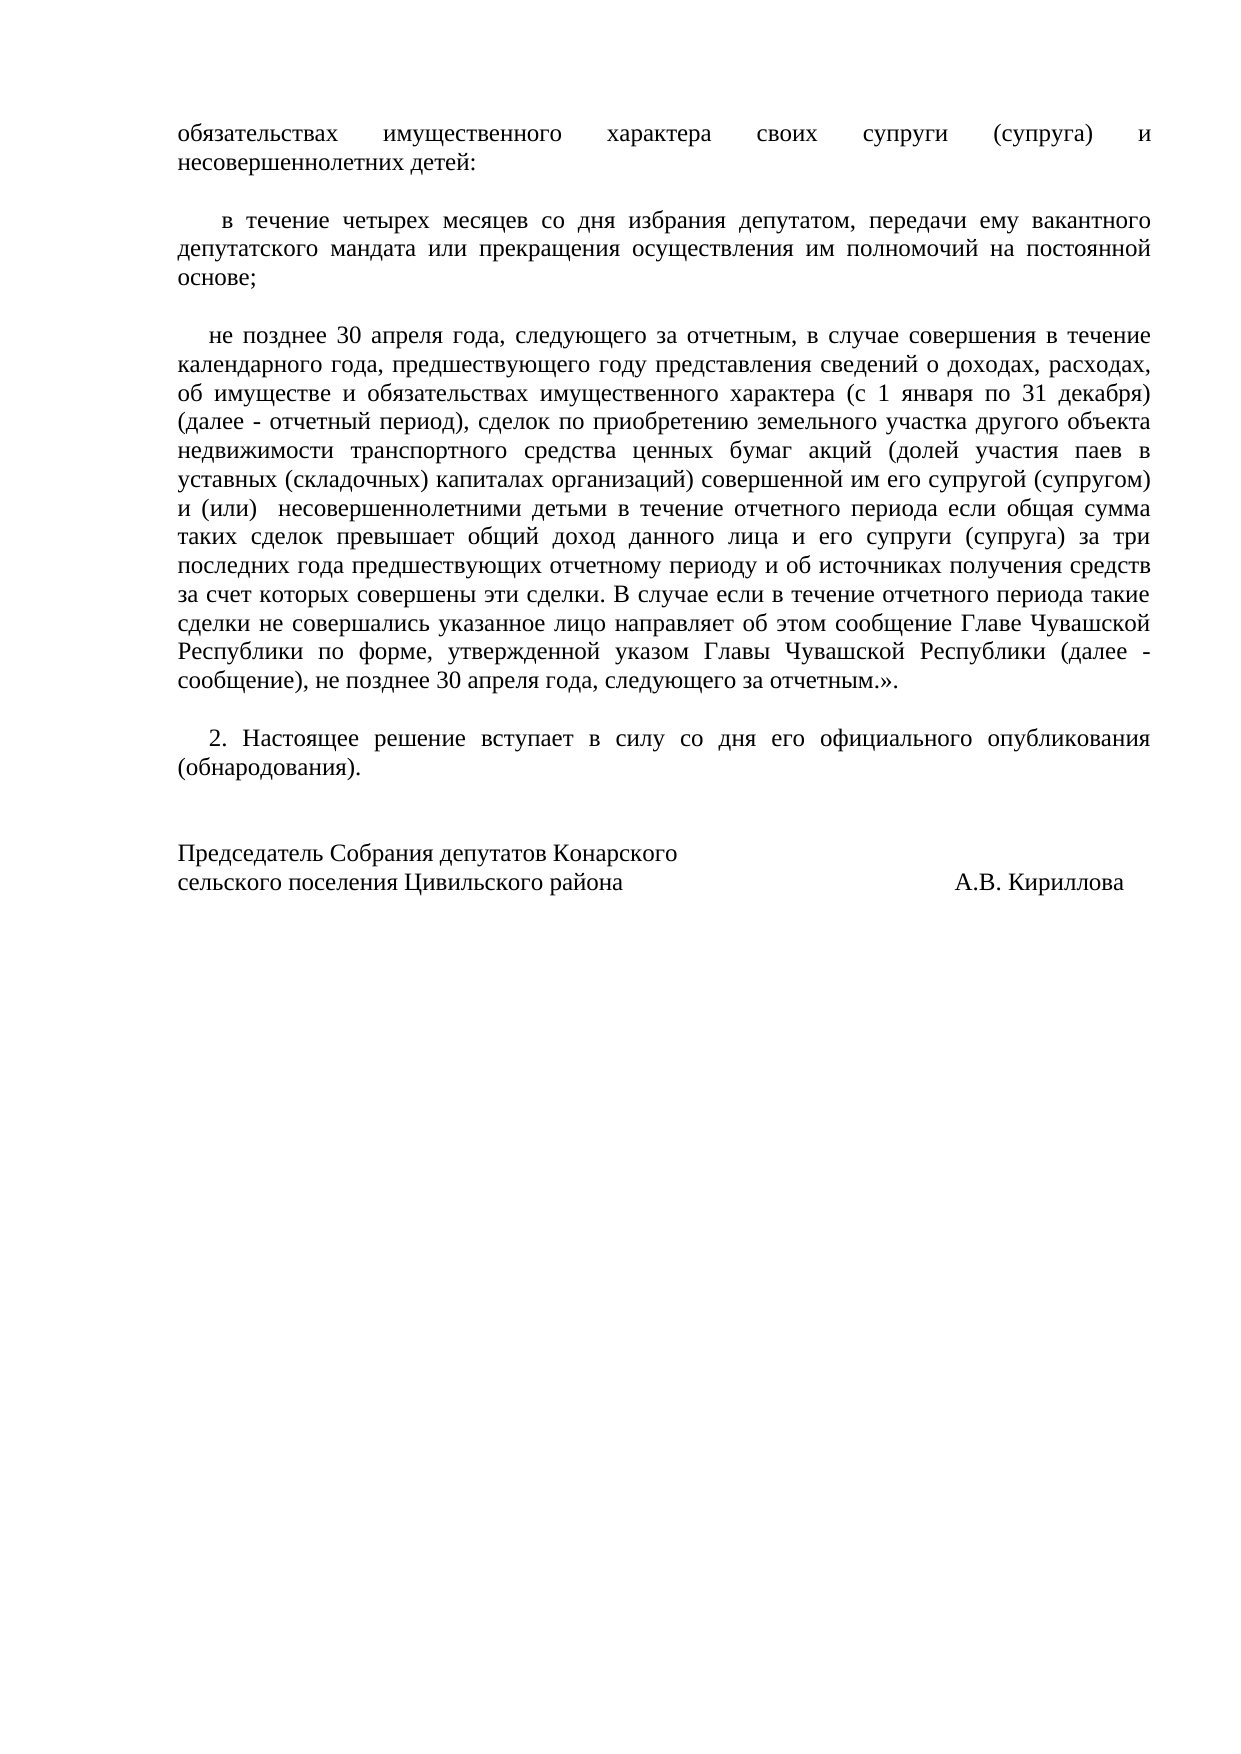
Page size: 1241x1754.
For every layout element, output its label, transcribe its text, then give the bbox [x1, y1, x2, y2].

text не позднее 30 апреля года, следующего за отчетным, в случае совершения в течение календарного года, предшествующего году представления сведений о доходах, расходах, об имуществе и обязательствах имущественного характера (с 1 января по 31 декабря) (далее - отчетный период), сделок по приобретению земельного участка другого объекта недвижимости транспортного средства ценных бумаг акций (долей участия паев в уставных (складочных) капиталах организаций) совершенной им его супругой (супругом) и (или) несовершеннолетними детьми в течение отчетного периода если общая сумма таких сделок превышает общий доход данного лица и его супруги (супруга) за три последних года предшествующих отчетному периоду и об источниках получения средств за счет которых совершены эти сделки. В случае если в течение отчетного периода такие сделки не совершались указанное лицо направляет об этом сообщение Главе Чувашской Республики по форме, утвержденной указом Главы Чувашской Республики (далее - сообщение), не позднее 30 апреля года, следующего за отчетным.». [177, 320, 1152, 694]
text Председатель Собрания депутатов Конарского [177, 838, 1152, 867]
text 2. Настоящее решение вступает в силу со дня его официального опубликования (обнародования). [177, 723, 1152, 781]
text сельского поселения Цивильского района А.В. Кириллова [177, 867, 1152, 896]
text в течение четырех месяцев со дня избрания депутатом, передачи ему вакантного депутатского мандата или прекращения осуществления им полномочий на постоянной основе; [177, 205, 1152, 291]
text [177, 118, 1152, 176]
